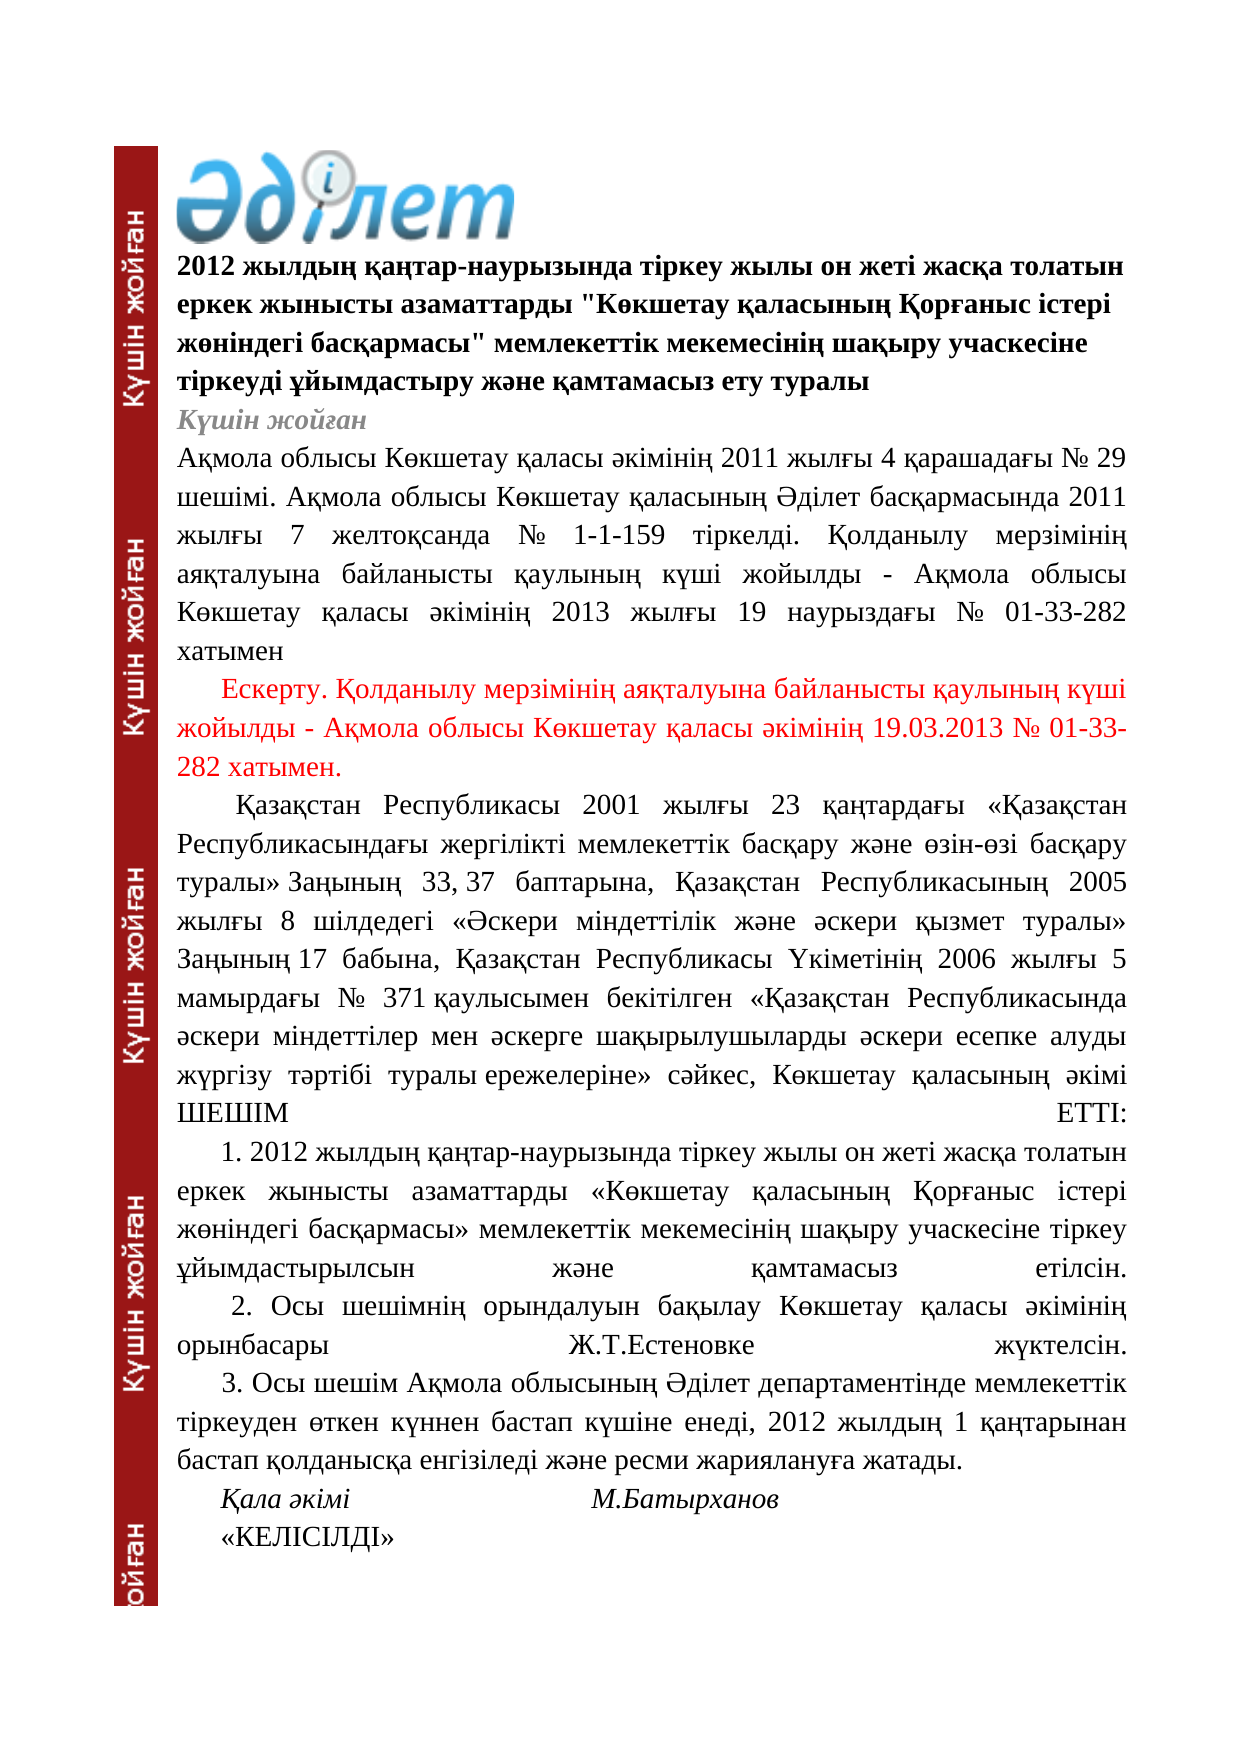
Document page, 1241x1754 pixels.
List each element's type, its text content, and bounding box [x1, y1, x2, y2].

picture [114, 1553, 158, 1606]
text Қазақстан Республикасы 2001 жылғы 23 қаңтардағы «Қазақстан Республикасындағы жергілікті мемлекеттік басқару және өзін-өзі басқару туралы» Заңының 33, 37 баптарына, Қазақстан Республикасының 2005 жылғы 8 шілдедегі «Әскери міндеттілік және әскери қызмет туралы» Заңының 17 бабына, Қазақстан Республикасы Үкіметінің 2006 жылғы 5 мамырдағы № 371 қаулысымен бекітілген «Қазақстан Республикасында әскери міндеттілер мен әскерге шақырылушыларды әскери есепке алуды жүргізу тәртібі туралы ережелеріне» сәйкес, Көкшетау қаласының әкімі ШЕШІМ ЕТТІ: 1. 2012 жылдың қаңтар-наурызында тіркеу жылы он жеті жасқа толатын еркек жынысты азаматтарды «Көкшетау қаласының Қорғаныс істері жөніндегі басқармасы» мемлекеттік мекемесінің шақыру учаскесіне тіркеу ұйымдастырылсын және қамтамасыз етілсін. 2. Осы шешімнің орындалуын бақылау Көкшетау қаласы әкімінің орынбасары Ж.Т.Естеновке жүктелсін. 3. Осы шешім Ақмола облысының Әділет департаментінде мемлекеттік тіркеуден өткен күннен бастап күшіне енеді, 2012 жылдың 1 қаңтарынан бастап қолданысқа енгізіледі және ресми жариялануға жатады. [112, 787, 1128, 1476]
picture [114, 397, 158, 402]
picture [114, 435, 158, 440]
picture [114, 1514, 158, 1519]
picture [114, 1476, 158, 1481]
text Қала әкімі М.Батырханов [112, 1481, 1128, 1514]
picture [176, 150, 515, 244]
picture [114, 782, 158, 787]
text Ақмола облысы Көкшетау қаласы әкімінің 2011 жылғы 4 қарашадағы № 29 шешімі. Ақмола облысы Көкшетау қаласының Әділет басқармасында 2011 жылғы 7 желтоқсанда № 1-1-159 тіркелді. Қолданылу мерзімінің аяқталуына байланысты қаулының күші жойылды - Ақмола облысы Көкшетау қаласы әкімінің 2013 жылғы 19 наурыздағы № 01-33-282 хатымен [112, 440, 1128, 667]
picture [114, 146, 158, 248]
text 2012 жылдың қаңтар-наурызында тіркеу жылы он жеті жасқа толатын еркек жынысты азаматтарды "Көкшетау қаласының Қорғаныс істері жөніндегі басқармасы" мемлекеттік мекемесінің шақыру учаскесіне тіркеуді ұйымдастыру және қамтамасыз ету туралы [112, 248, 1128, 397]
text «КЕЛІСІЛДІ» [112, 1519, 1128, 1553]
text Күшін жойған [112, 402, 1128, 435]
picture [114, 667, 158, 672]
text Ескерту. Қолданылу мерзімінің аяқталуына байланысты қаулының күші жойылды - Ақмола облысы Көкшетау қаласы әкімінің 19.03.2013 № 01-33-282 хатымен. [112, 672, 1128, 782]
